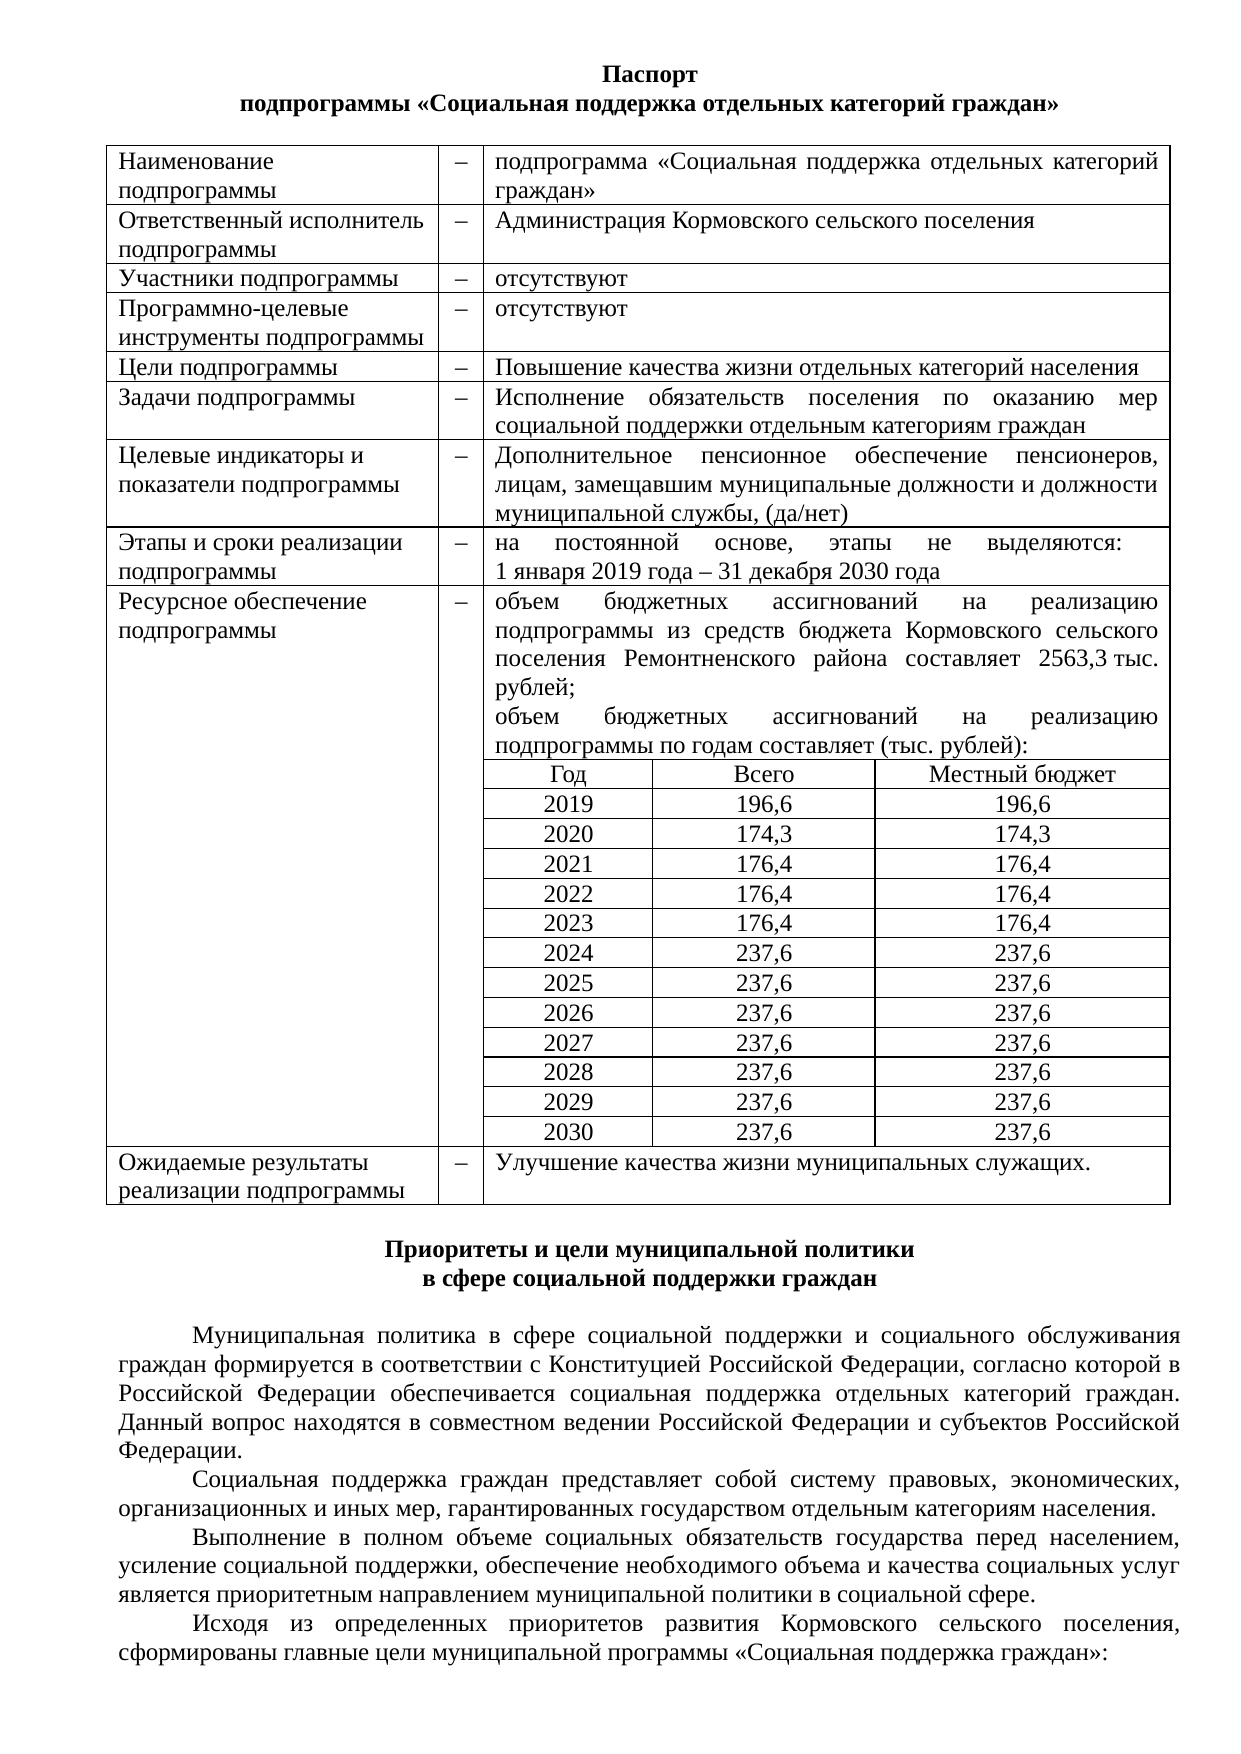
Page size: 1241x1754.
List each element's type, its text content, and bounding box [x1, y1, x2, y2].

table_cell 2025 [484, 968, 652, 997]
table_cell Задачи подпрограммы [107, 382, 438, 439]
table_cell 176,4 [876, 849, 1169, 878]
table_cell – [439, 293, 483, 351]
table_cell 196,6 [876, 789, 1169, 818]
table_cell объем бюджетных ассигнований на реализацию подпрограммы из средств бюджета Кормовского сельского поселения Ремонтненского района составляет 2563,3 тыс. рублей; объем бюджетных ассигнований на реализацию подпрограммы по годам составляет (тыс. рублей): [484, 586, 1169, 758]
table_cell 176,4 [876, 879, 1169, 907]
table_cell Повышение качества жизни отдельных категорий населения [484, 352, 1169, 381]
table_cell Участники подпрограммы [107, 264, 438, 292]
table_cell Целевые индикаторы и показатели подпрограммы [107, 440, 438, 526]
table_cell 2029 [484, 1087, 652, 1116]
table_cell 237,6 [876, 968, 1169, 997]
table_cell Ответственный исполнитель подпрограммы [107, 205, 438, 262]
table_cell Всего [653, 760, 874, 788]
table_cell – [439, 382, 483, 439]
table_cell 2024 [484, 938, 652, 967]
table_cell 196,6 [653, 789, 874, 818]
table_cell 174,3 [876, 819, 1169, 848]
text Паспорт [118, 59, 1181, 88]
table_cell 237,6 [653, 968, 874, 997]
text Выполнение в полном объеме социальных обязательств государства перед населением, усиление социальной поддержки, обеспечение необходимого объема и качества социальных услуг является приоритетным направлением муниципальной политики в социальной сфере. [118, 1522, 1181, 1608]
text Муниципальная политика в сфере социальной поддержки и социального обслуживания граждан формируется в соответствии с Конституцией Российской Федерации, согласно которой в Российской Федерации обеспечивается социальная поддержка отдельных категорий граждан. Данный вопрос находятся в совместном ведении Российской Федерации и субъектов Российской Федерации. [118, 1320, 1181, 1464]
table_cell Ресурсное обеспечение подпрограммы [107, 586, 438, 1146]
table_cell Программно-целевые инструменты подпрограммы [107, 293, 438, 351]
table_cell Местный бюджет [876, 760, 1169, 788]
table_cell Цели подпрограммы [107, 352, 438, 381]
table_cell 237,6 [876, 1058, 1169, 1086]
table_cell 176,4 [653, 849, 874, 878]
table_cell – [439, 528, 483, 585]
table_cell 237,6 [653, 938, 874, 967]
table_cell Дополнительное пенсионное обеспечение пенсионеров, лицам, замещавшим муниципальные должности и должности муниципальной службы, (да/нет) [484, 440, 1169, 526]
table_cell 237,6 [653, 998, 874, 1027]
table_cell 2027 [484, 1028, 652, 1056]
table_cell 237,6 [653, 1028, 874, 1056]
table_cell – [439, 352, 483, 381]
table_cell 2020 [484, 819, 652, 848]
table_cell – [439, 1147, 483, 1204]
table_cell 2022 [484, 879, 652, 907]
table_cell 176,4 [653, 909, 874, 937]
table_cell 237,6 [653, 1058, 874, 1086]
table_cell 176,4 [876, 909, 1169, 937]
table_cell на постоянной основе, этапы не выделяются: 1 января 2019 года – 31 декабря 2030 года [484, 528, 1169, 585]
table_cell 176,4 [653, 879, 874, 907]
table_cell отсутствуют [484, 293, 1169, 351]
table_cell Ожидаемые результаты реализации подпрограммы [107, 1147, 438, 1204]
table_cell 2019 [484, 789, 652, 818]
table_cell – [439, 586, 483, 1146]
table_cell 237,6 [876, 938, 1169, 967]
table_header – [439, 146, 483, 204]
table_header подпрограмма «Социальная поддержка отдельных категорий граждан» [484, 146, 1169, 204]
table_cell Улучшение качества жизни муниципальных служащих. [484, 1147, 1169, 1204]
table_cell 174,3 [653, 819, 874, 848]
table_cell 237,6 [876, 1117, 1169, 1146]
table_cell Этапы и сроки реализации подпрограммы [107, 528, 438, 585]
text Социальная поддержка граждан представляет собой систему правовых, экономических, организационных и иных мер, гарантированных государством отдельным категориям населения. [118, 1464, 1181, 1522]
table_cell 237,6 [876, 1087, 1169, 1116]
table_cell 237,6 [876, 1028, 1169, 1056]
table_cell 2028 [484, 1058, 652, 1086]
text Приоритеты и цели муниципальной политики [118, 1234, 1181, 1263]
table_cell 237,6 [876, 998, 1169, 1027]
table_cell Год [484, 760, 652, 788]
table_cell 237,6 [653, 1087, 874, 1116]
table_cell 2026 [484, 998, 652, 1027]
text подпрограммы «Социальная поддержка отдельных категорий граждан» [118, 88, 1181, 117]
table_cell 2021 [484, 849, 652, 878]
table_cell – [439, 440, 483, 526]
table_cell – [439, 264, 483, 292]
table_cell отсутствуют [484, 264, 1169, 292]
table_cell – [439, 205, 483, 262]
table_header Наименование подпрограммы [107, 146, 438, 204]
text в сфере социальной поддержки граждан [118, 1263, 1181, 1292]
table_cell Исполнение обязательств поселения по оказанию мер социальной поддержки отдельным категориям граждан [484, 382, 1169, 439]
table_cell 2023 [484, 909, 652, 937]
table_cell 2030 [484, 1117, 652, 1146]
text Исходя из определенных приоритетов развития Кормовского сельского поселения, сформированы главные цели муниципальной программы «Социальная поддержка граждан»: [118, 1608, 1181, 1665]
table_cell 237,6 [653, 1117, 874, 1146]
table_cell Администрация Кормовского сельского поселения [484, 205, 1169, 262]
